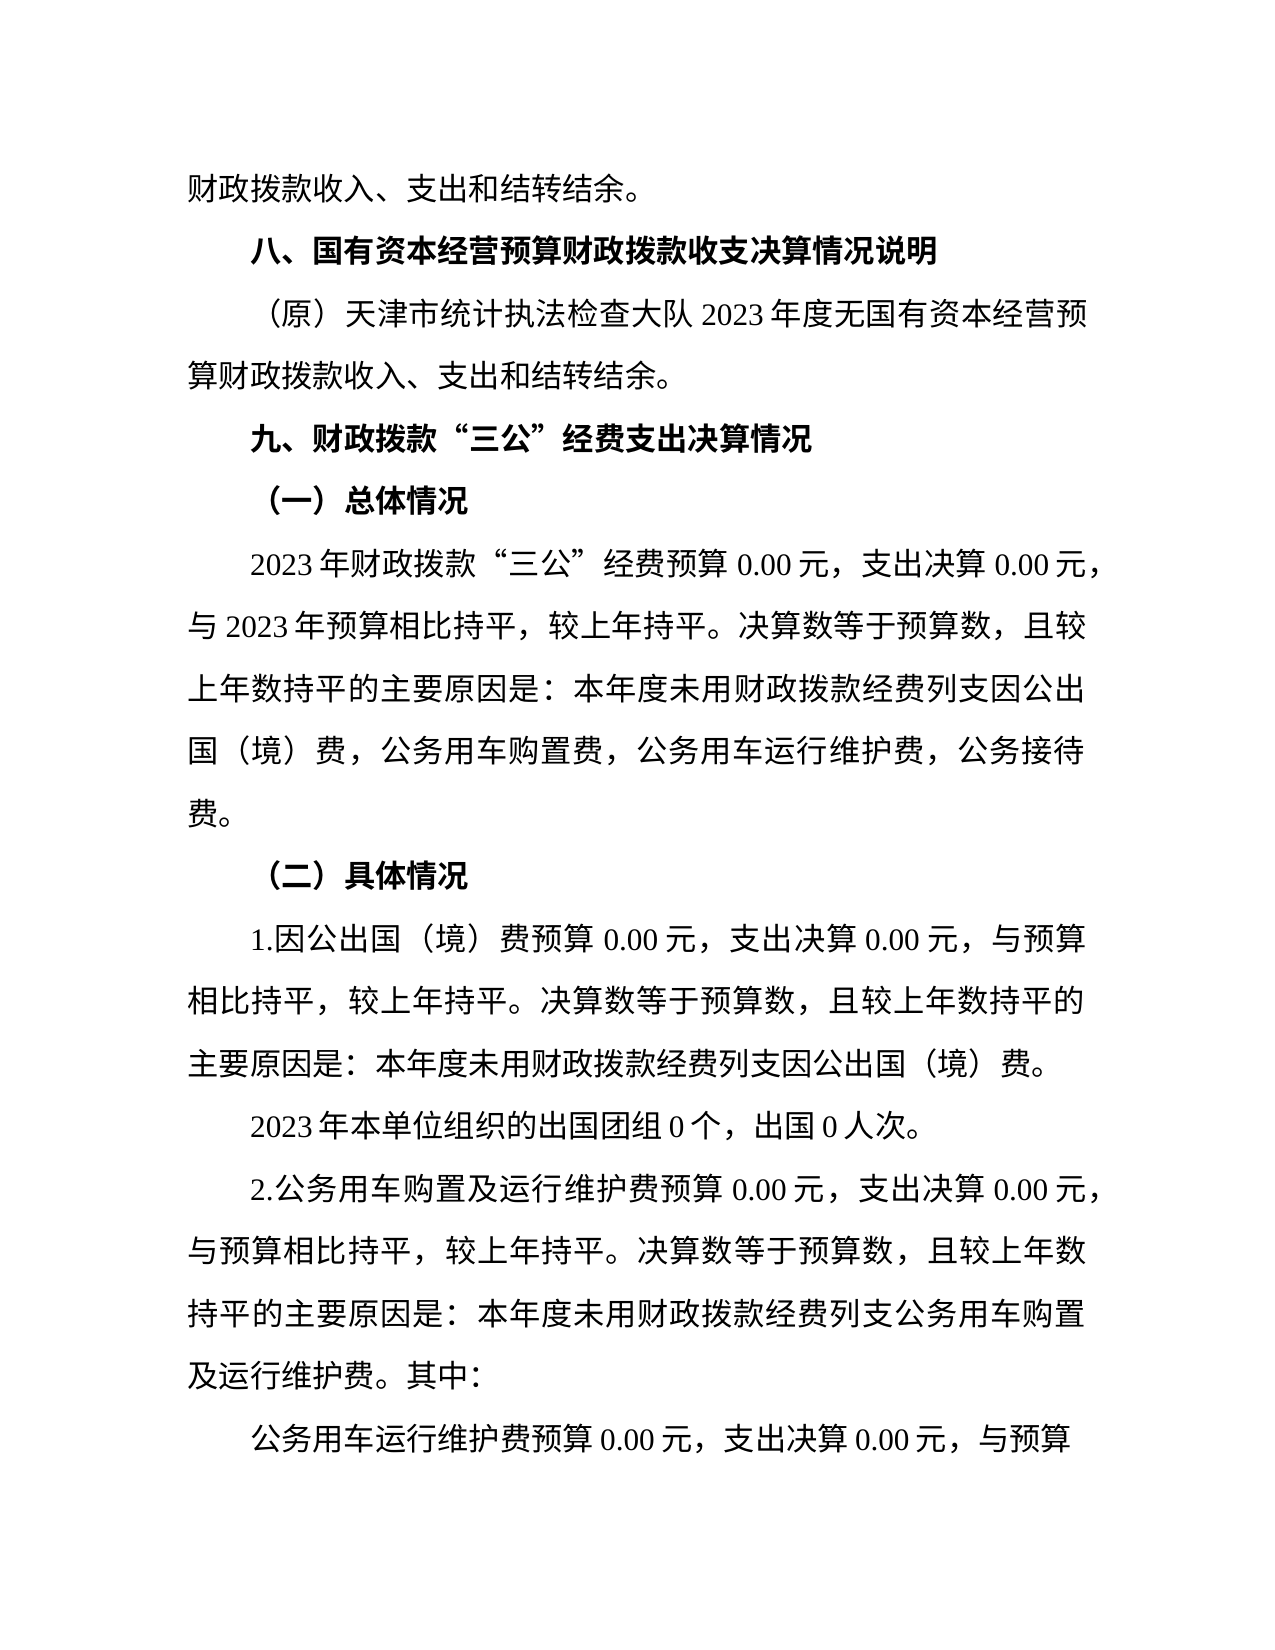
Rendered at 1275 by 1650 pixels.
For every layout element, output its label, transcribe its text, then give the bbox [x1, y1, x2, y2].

text 2.公务用车购置及运行维护费预算0.00元，支出决算0.00元，与预算相比持平，较上年持平。决算数等于预算数，且较上年数持平的主要原因是：本年度未用财政拨款经费列支公务用车购置及运行维护费。其中： [187, 1150, 1087, 1400]
text 2023年财政拨款“三公”经费预算0.00元，支出决算0.00元，与2023年预算相比持平，较上年持平。决算数等于预算数，且较上年数持平的主要原因是：本年度未用财政拨款经费列支因公出国（境）费，公务用车购置费，公务用车运行维护费，公务接待费。 [187, 525, 1087, 837]
text 九、财政拨款“三公”经费支出决算情况 [187, 400, 1087, 462]
text （二）具体情况 [187, 837, 1087, 900]
text （一）总体情况 [187, 462, 1087, 525]
text 2023年本单位组织的出国团组0个，出国0人次。 [187, 1087, 1087, 1150]
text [187, 1400, 1087, 1462]
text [187, 150, 1087, 212]
text （原）天津市统计执法检查大队2023年度无国有资本经营预算财政拨款收入、支出和结转结余。 [187, 275, 1087, 400]
text 八、国有资本经营预算财政拨款收支决算情况说明 [187, 212, 1087, 275]
text 1.因公出国（境）费预算0.00元，支出决算0.00元，与预算相比持平，较上年持平。决算数等于预算数，且较上年数持平的主要原因是：本年度未用财政拨款经费列支因公出国（境）费。 [187, 900, 1087, 1087]
